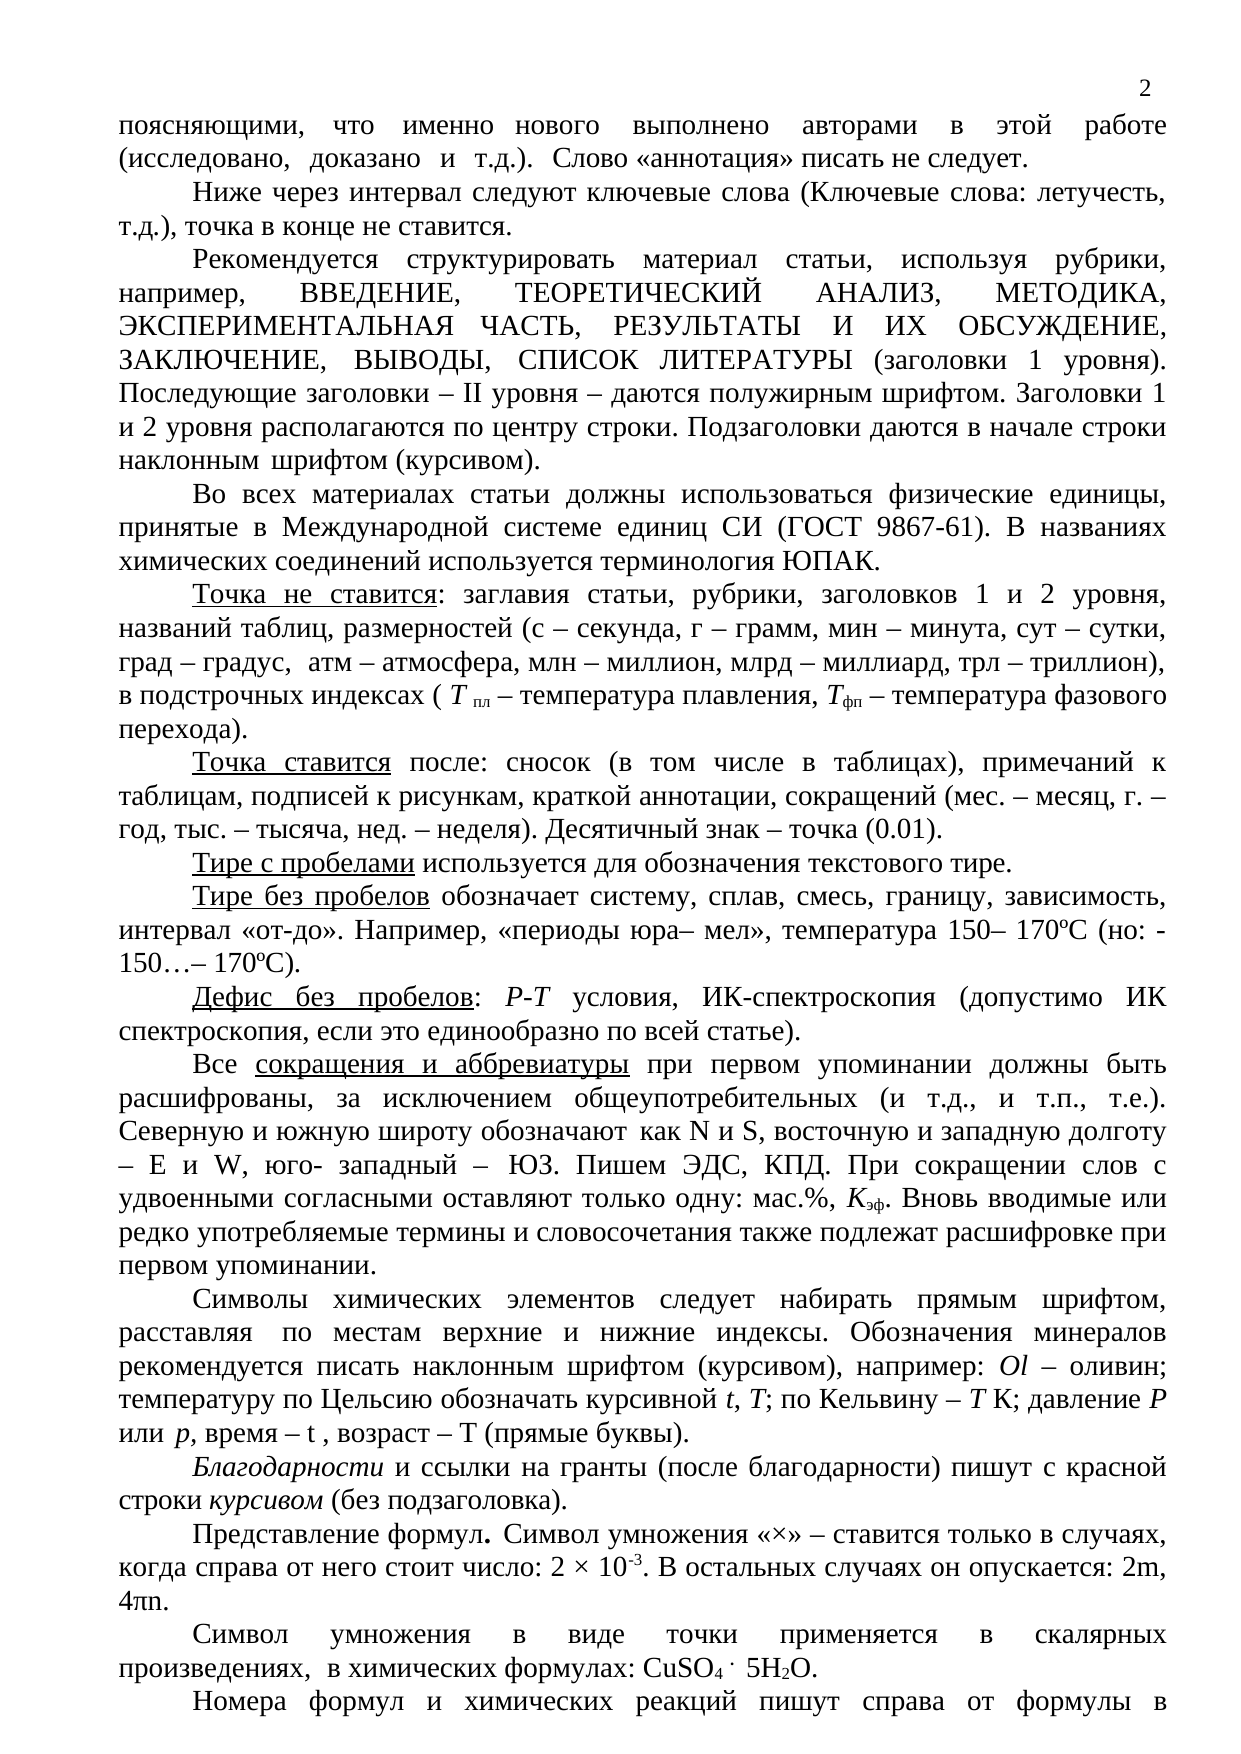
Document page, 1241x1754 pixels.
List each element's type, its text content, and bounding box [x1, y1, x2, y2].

text Ниже через интервал следуют ключевые слова (Ключевые слова: летучесть, т.д.), точка в конце не ставится. [118, 174, 1167, 241]
text Символ умножения в виде точки применяется в скалярных произведениях, в химических формулах: CuSO4 . 5H2O. [118, 1616, 1167, 1683]
text Рекомендуется структурировать материал статьи, используя рубрики, например, ВВЕДЕНИЕ, ТЕОРЕТИЧЕСКИЙ АНАЛИЗ, МЕТОДИКА, ЭКСПЕРИМЕНТАЛЬНАЯ ЧАСТЬ, РЕЗУЛЬТАТЫ И ИХ ОБСУЖДЕНИЕ, ЗАКЛЮЧЕНИЕ, ВЫВОДЫ, СПИСОК ЛИТЕРАТУРЫ (заголовки 1 уровня). Последующие заголовки – II уровня – даются полужирным шрифтом. Заголовки 1 и 2 уровня располагаются по центру строки. Подзаголовки даются в начале строки наклонным шрифтом (курсивом). [118, 241, 1167, 476]
text Во всех материалах статьи должны использоваться физические единицы, принятые в Международной системе единиц СИ (ГОСТ 9867-61). В названиях химических соединений используется терминология ЮПАК. [118, 476, 1167, 577]
text Тире с пробелами используется для обозначения текстового тире. [118, 845, 1167, 878]
text Представление формул. Символ умножения «×» – ставится только в случаях, когда справа от него стоит число: 2 × 10-3. В остальных случаях он опускается: 2m, 4πn. [118, 1516, 1167, 1616]
text Все сокращения и аббревиатуры при первом упоминании должны быть расшифрованы, за исключением общеупотребительных (и т.д., и т.п., т.е.). Северную и южную широту обозначают как N и S, восточную и западную долготу – Е и W, юго- западный – ЮЗ. Пишем ЭДС, КПД. При сокращении слов с удвоенными согласными оставляют только одну: мас.%, Кэф. Вновь вводимые или редко употребляемые термины и словосочетания также подлежат расшифровке при первом упоминании. [118, 1046, 1167, 1281]
text Тире без пробелов обозначает систему, сплав, смесь, границу, зависимость, интервал «от-до». Например, «периоды юра– мел», температура 150– 170ºС (но: -150…– 170ºС). [118, 878, 1167, 979]
text Символы химических элементов следует набирать прямым шрифтом, расставляя по местам верхние и нижние индексы. Обозначения минералов рекомендуется писать наклонным шрифтом (курсивом), например: Ol – оливин; температуру по Цельсию обозначать курсивной t, Т; по Кельвину – Т К; давление Р или р, время – t , возраст – Т (прямые буквы). [118, 1281, 1167, 1449]
text Точка ставится после: сносок (в том числе в таблицах), примечаний к таблицам, подписей к рисункам, краткой аннотации, сокращений (мес. – месяц, г. – год, тыс. – тысяча, нед. – неделя). Десятичный знак – точка (0.01). [118, 744, 1167, 845]
text Точка не ставится: заглавия статьи, рубрики, заголовков 1 и 2 уровня, названий таблиц, размерностей (с – секунда, г – грамм, мин – минута, сут – сутки, град – градус, атм – атмосфера, млн – миллион, млрд – миллиард, трл – триллион), в подстрочных индексах ( Т пл – температура плавления, Тфп – температура фазового перехода). [118, 577, 1167, 744]
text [118, 108, 1167, 174]
text Дефис без пробелов: Р-Т условия, ИК-спектроскопия (допустимо ИК спектроскопия, если это единообразно по всей статье). [118, 979, 1167, 1046]
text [118, 1683, 1167, 1717]
text Благодарности и ссылки на гранты (после благодарности) пишут с красной строки курсивом (без подзаголовка). [118, 1449, 1167, 1516]
